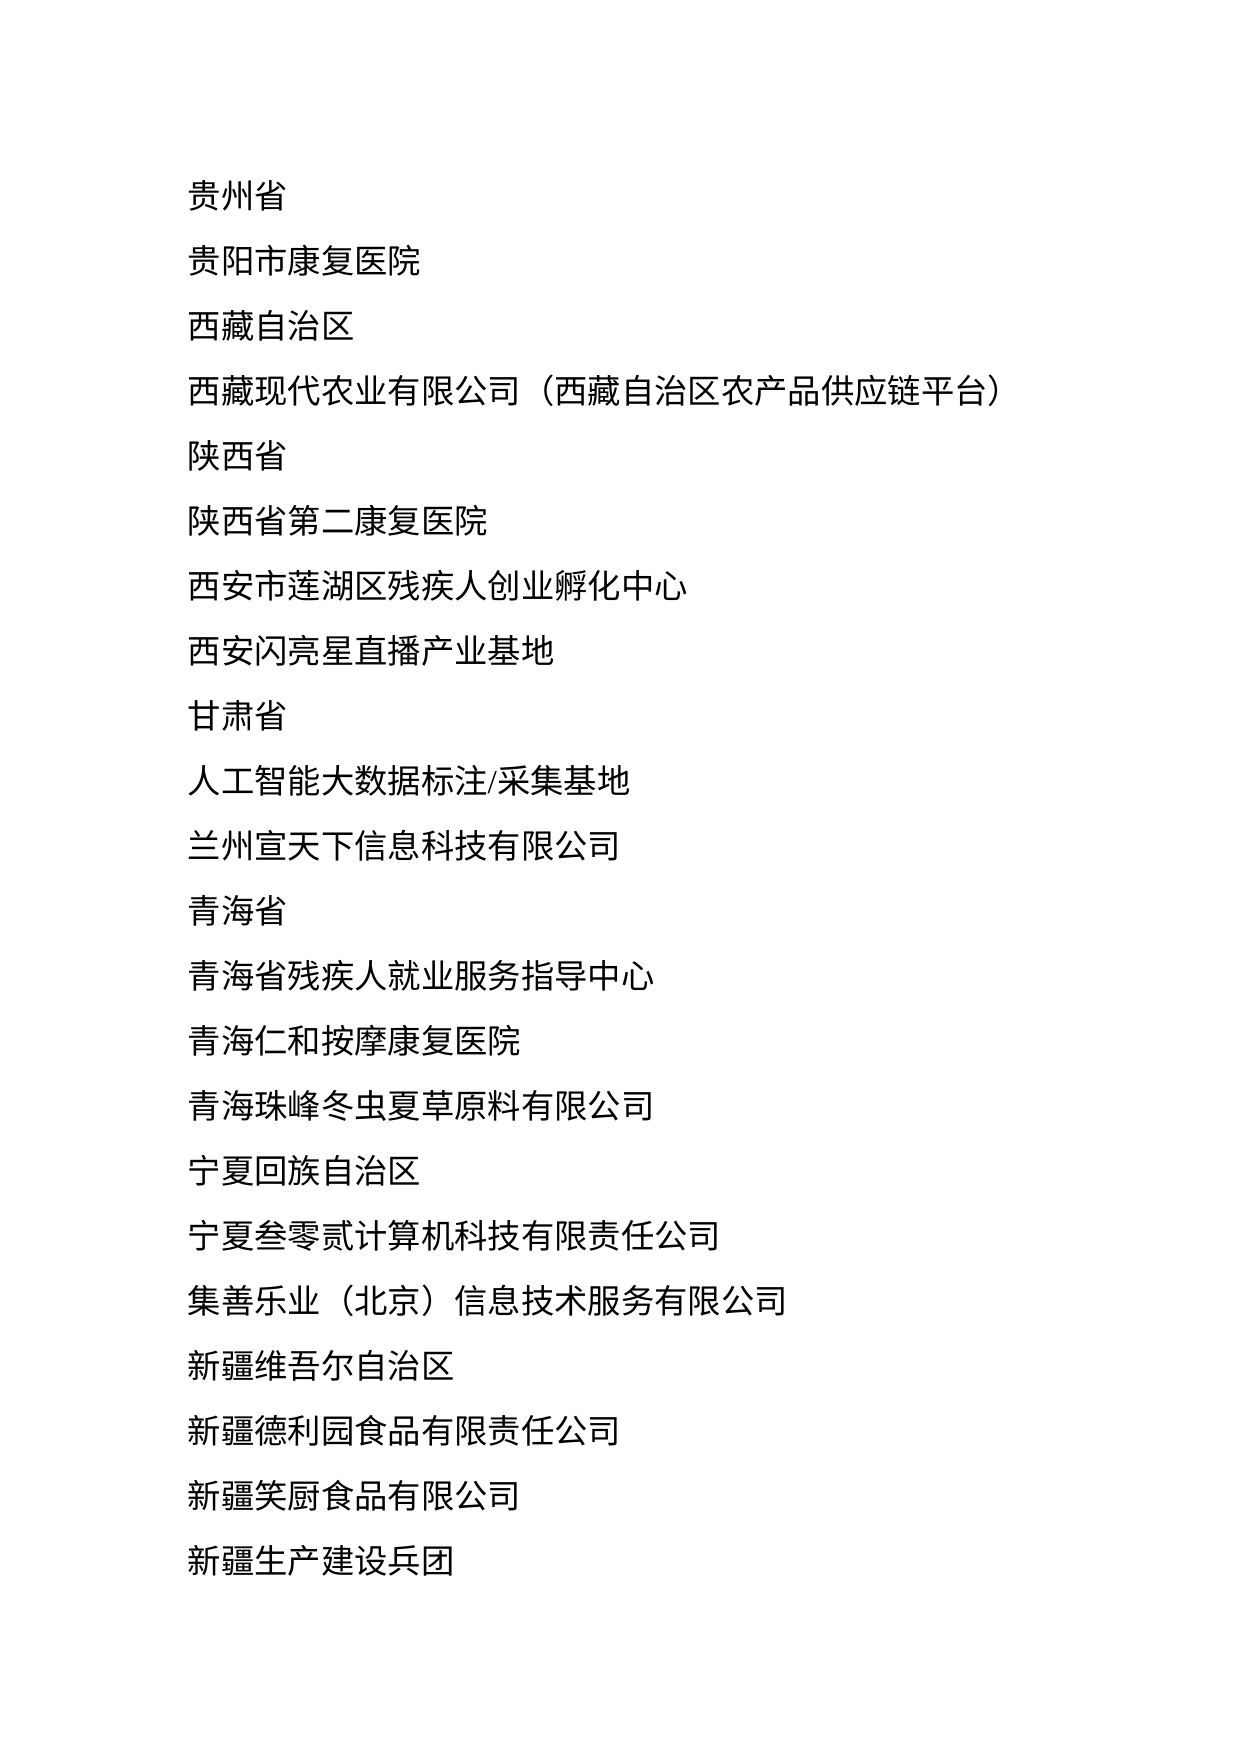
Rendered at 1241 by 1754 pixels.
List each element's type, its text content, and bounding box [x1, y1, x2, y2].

text 西藏自治区 [187, 292, 1053, 357]
text 甘肃省 [187, 682, 1053, 747]
text 西安市莲湖区残疾人创业孵化中心 [187, 552, 1053, 617]
text 西藏现代农业有限公司（西藏自治区农产品供应链平台） [187, 357, 1053, 422]
text 青海仁和按摩康复医院 [187, 1007, 1053, 1072]
text 新疆德利园食品有限责任公司 [187, 1397, 1053, 1462]
text 贵阳市康复医院 [187, 227, 1053, 292]
text 贵州省 [187, 162, 1053, 227]
text 宁夏叁零贰计算机科技有限责任公司 [187, 1202, 1053, 1267]
text 新疆维吾尔自治区 [187, 1332, 1053, 1397]
text 兰州宣天下信息科技有限公司 [187, 812, 1053, 877]
text 宁夏回族自治区 [187, 1137, 1053, 1202]
text 青海珠峰冬虫夏草原料有限公司 [187, 1072, 1053, 1137]
text 西安闪亮星直播产业基地 [187, 617, 1053, 682]
text 青海省残疾人就业服务指导中心 [187, 942, 1053, 1007]
text 新疆笑厨食品有限公司 [187, 1462, 1053, 1527]
text 陕西省第二康复医院 [187, 487, 1053, 552]
text 陕西省 [187, 422, 1053, 487]
text 新疆生产建设兵团 [187, 1527, 1053, 1592]
text 人工智能大数据标注/采集基地 [187, 747, 1053, 812]
text 青海省 [187, 877, 1053, 942]
text 集善乐业（北京）信息技术服务有限公司 [187, 1267, 1053, 1332]
